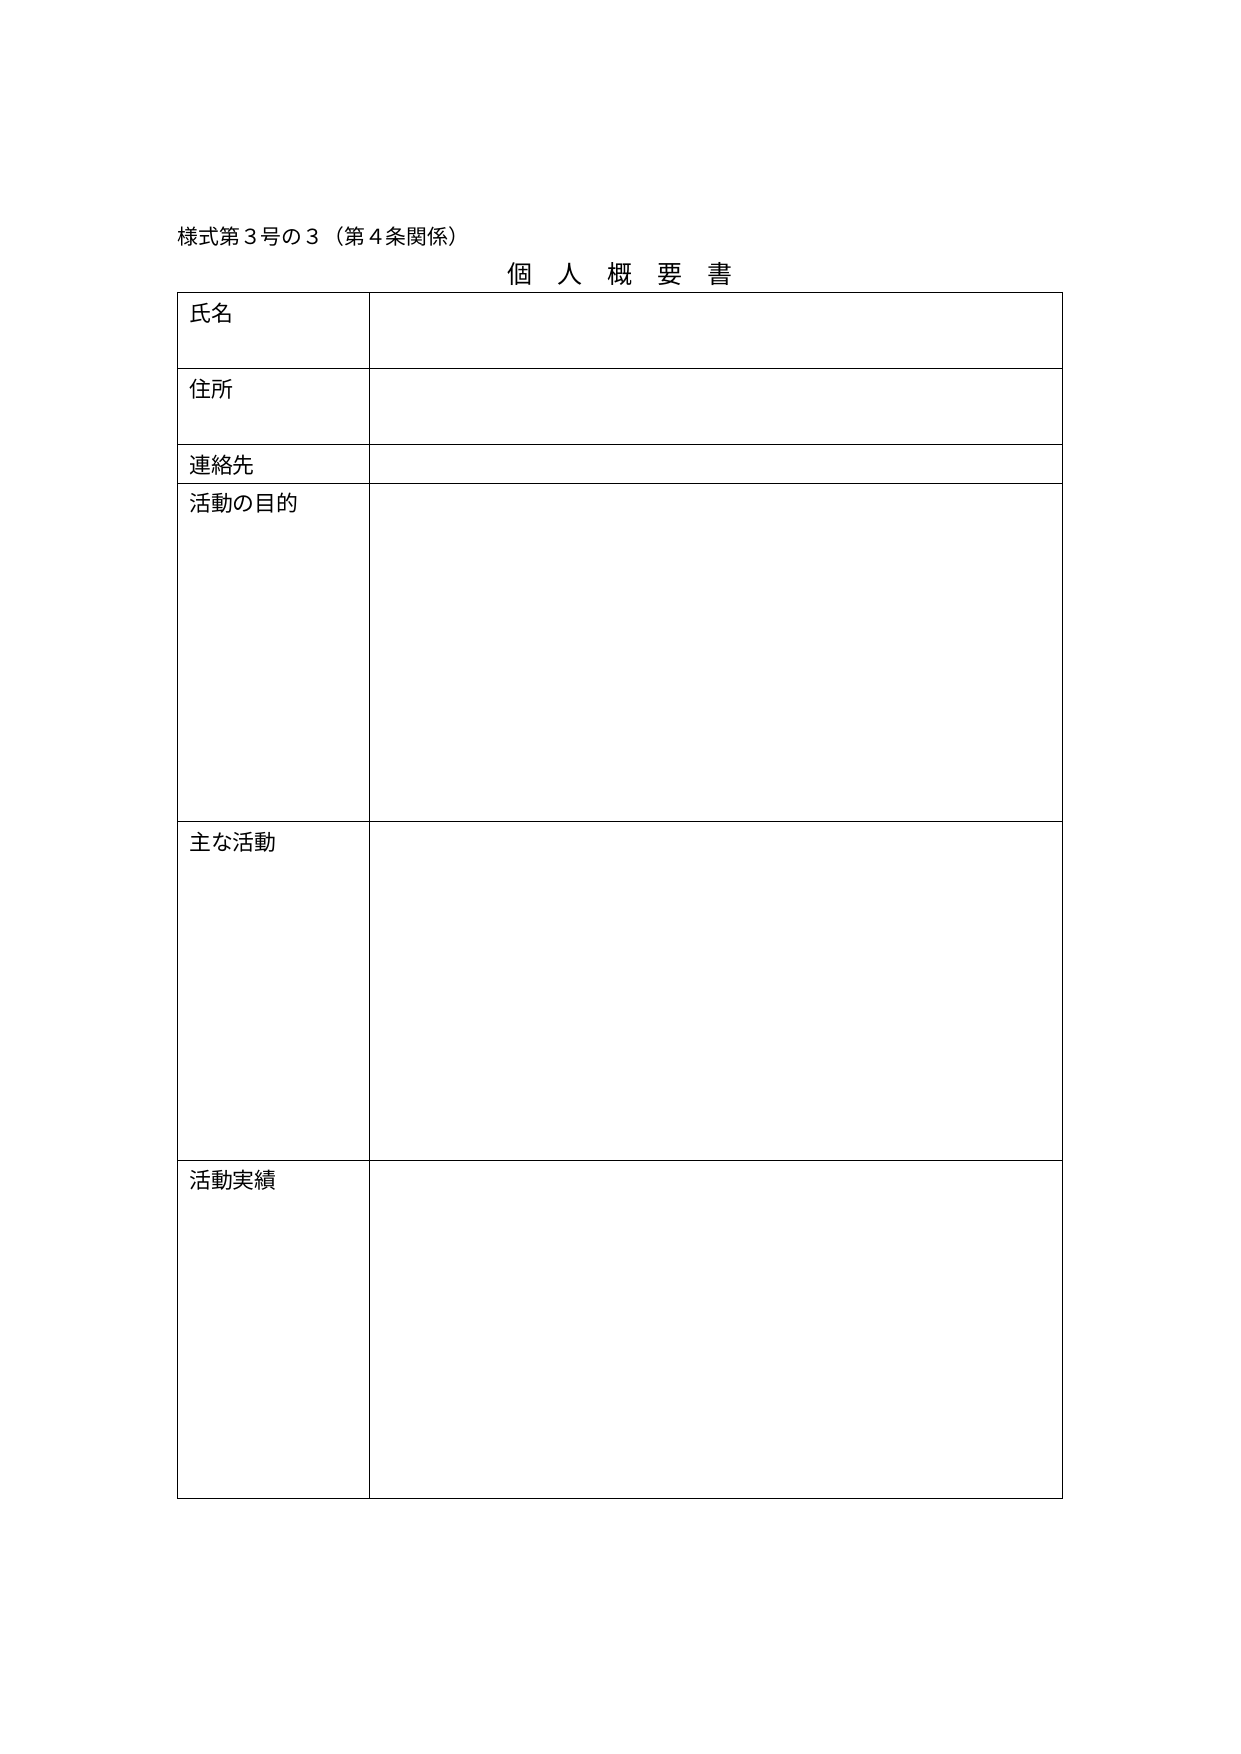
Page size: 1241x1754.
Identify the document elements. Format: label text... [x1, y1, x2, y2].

table_cell 住所 [178, 369, 369, 444]
table_header [370, 293, 1062, 368]
table_cell [370, 445, 1062, 482]
table_cell 主な活動 [178, 822, 369, 1159]
table_cell [370, 369, 1062, 444]
table_cell [370, 484, 1062, 821]
table_cell [370, 822, 1062, 1159]
text 個 人 概 要 書 [177, 254, 1063, 292]
table_cell [370, 1161, 1062, 1498]
text 様式第３号の３（第４条関係） [177, 217, 1063, 254]
table_header 氏名 [178, 293, 369, 368]
table_cell 活動実績 [178, 1161, 369, 1498]
table_cell 活動の目的 [178, 484, 369, 821]
table_cell 連絡先 [178, 445, 369, 482]
